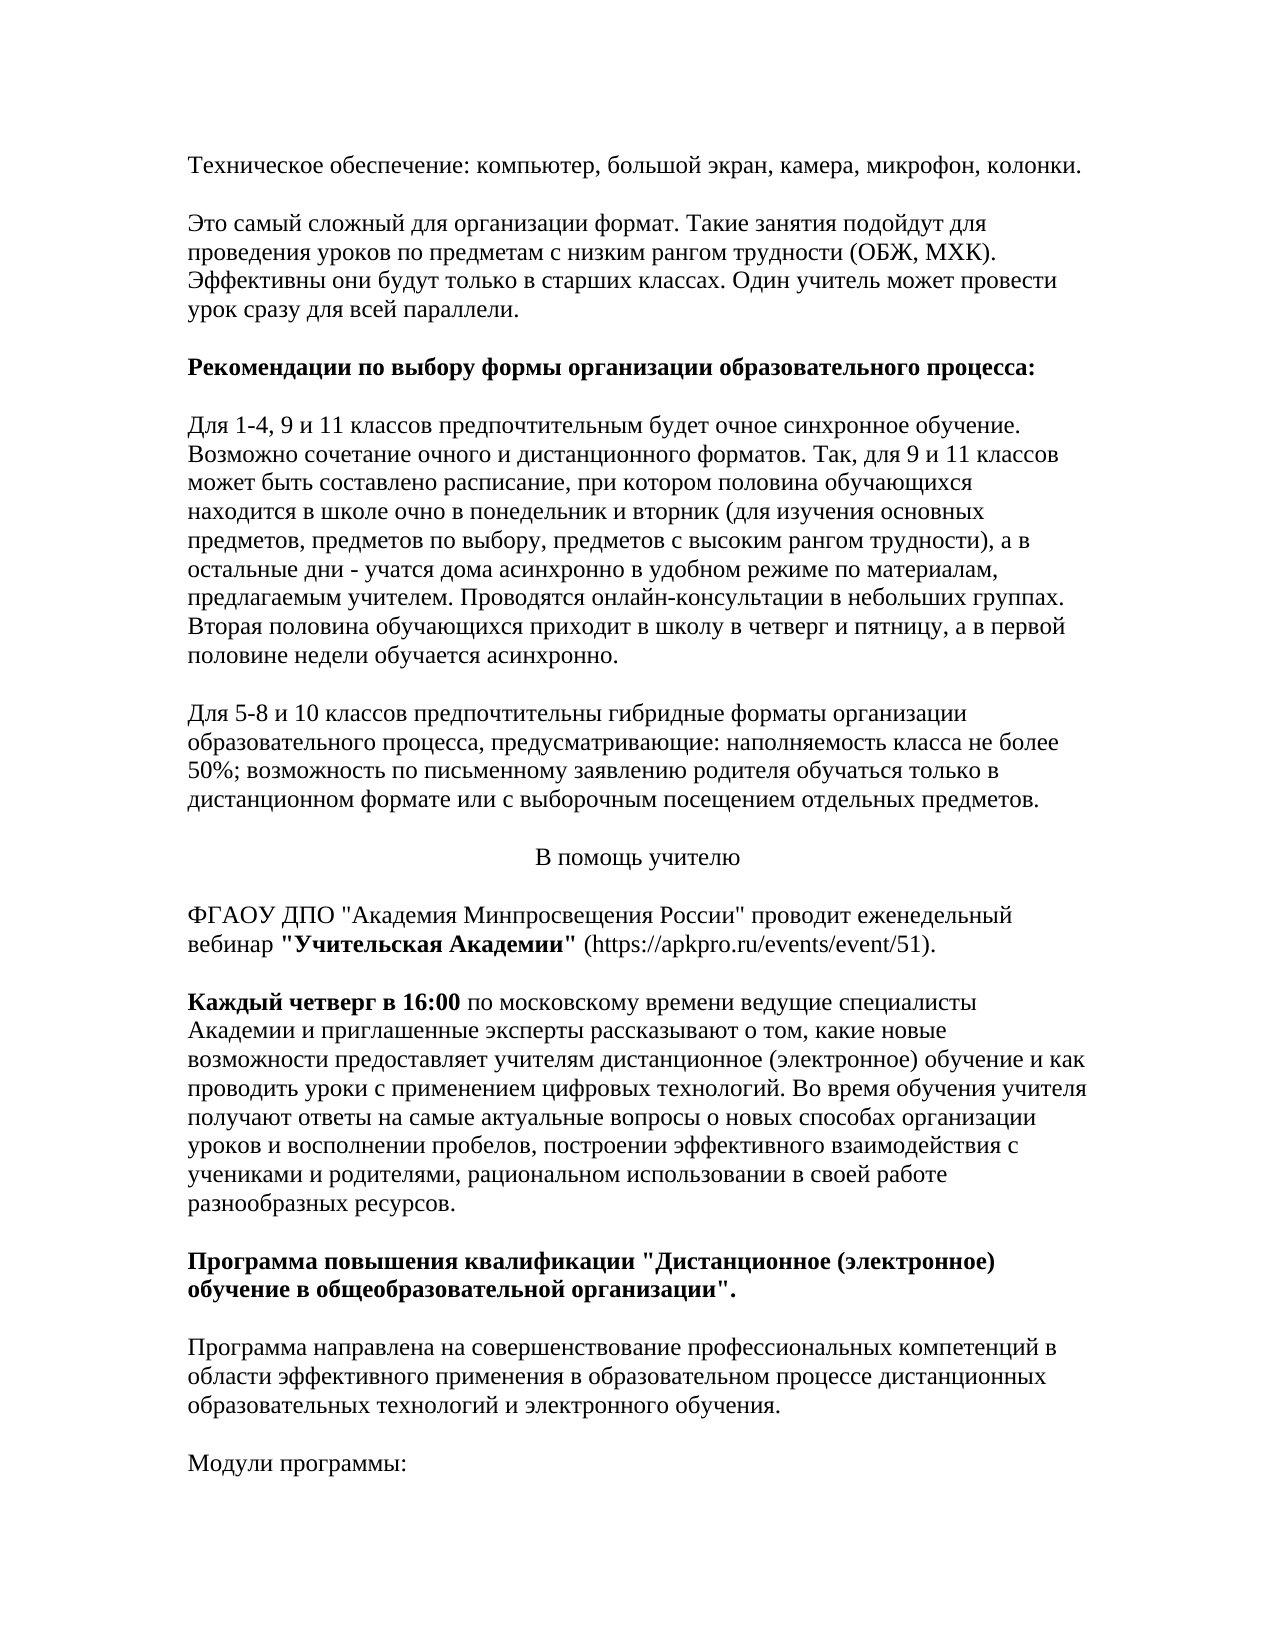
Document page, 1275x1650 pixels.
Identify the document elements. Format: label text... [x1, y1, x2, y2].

text ФГАОУ ДПО "Академия Минпросвещения России" проводит еженедельный вебинар "Учительская Академии" (https://apkpro.ru/events/event/51). [187, 900, 1087, 957]
text Рекомендации по выбору формы организации образовательного процесса: [187, 352, 1087, 381]
text В помощь учителю [187, 842, 1087, 871]
text Программа направлена на совершенствование профессиональных компетенций в области эффективного применения в образовательном процессе дистанционных образовательных технологий и электронного обучения. [187, 1332, 1087, 1419]
text Программа повышения квалификации "Дистанционное (электронное) обучение в общеобразовательной организации". [187, 1246, 1087, 1303]
text Для 1-4, 9 и 11 классов предпочтительным будет очное синхронное обучение. Возможно сочетание очного и дистанционного форматов. Так, для 9 и 11 классов может быть составлено расписание, при котором половина обучающихся находится в школе очно в понедельник и вторник (для изучения основных предметов, предметов по выбору, предметов с высоким рангом трудности), а в остальные дни - учатся дома асинхронно в удобном режиме по материалам, предлагаемым учителем. Проводятся онлайн-консультации в небольших группах. Вторая половина обучающихся приходит в школу в четверг и пятницу, а в первой половине недели обучается асинхронно. [187, 410, 1087, 669]
text Каждый четверг в 16:00 по московскому времени ведущие специалисты Академии и приглашенные эксперты рассказывают о том, какие новые возможности предоставляет учителям дистанционное (электронное) обучение и как проводить уроки с применением цифровых технологий. Во время обучения учителя получают ответы на самые актуальные вопросы о новых способах организации уроков и восполнении пробелов, построении эффективного взаимодействия с учениками и родителями, рациональном использовании в своей работе разнообразных ресурсов. [187, 987, 1087, 1217]
text Техническое обеспечение: компьютер, большой экран, камера, микрофон, колонки. [187, 150, 1087, 179]
text Модули программы: [187, 1448, 1087, 1477]
text Это самый сложный для организации формат. Такие занятия подойдут для проведения уроков по предметам с низким рангом трудности (ОБЖ, МХК). Эффективны они будут только в старших классах. Один учитель может провести урок сразу для всей параллели. [187, 208, 1087, 323]
text Для 5-8 и 10 классов предпочтительны гибридные форматы организации образовательного процесса, предусматривающие: наполняемость класса не более 50%; возможность по письменному заявлению родителя обучаться только в дистанционном формате или с выборочным посещением отдельных предметов. [187, 698, 1087, 813]
